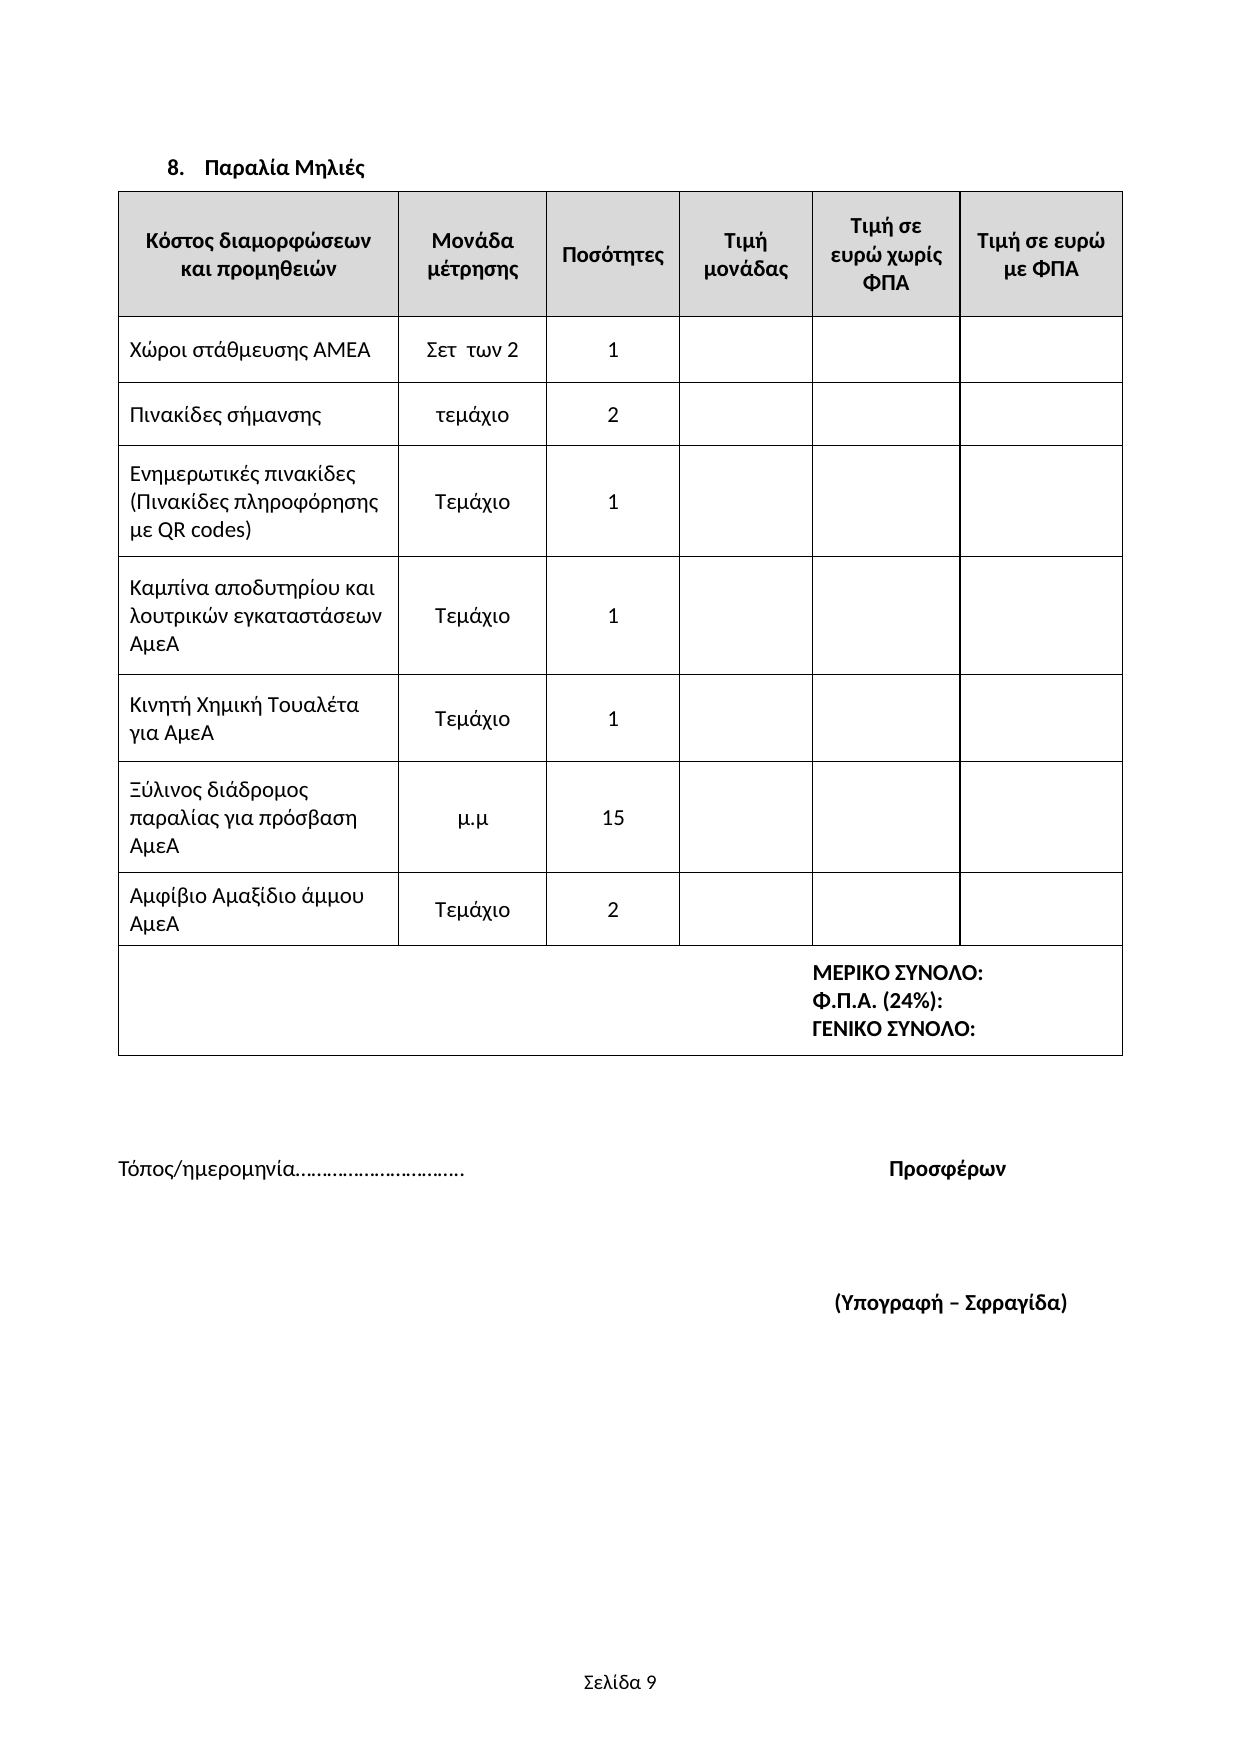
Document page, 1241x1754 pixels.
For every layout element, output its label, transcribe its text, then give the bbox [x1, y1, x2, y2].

table_cell [961, 873, 1122, 945]
table_cell 1 [547, 317, 679, 382]
table_cell Καμπίνα αποδυτηρίου και λουτρικών εγκαταστάσεων ΑμεΑ [119, 557, 398, 674]
table_cell Κόστος διαμορφώσεων και προμηθειών [119, 192, 398, 316]
table_cell [961, 557, 1122, 674]
table_cell τεμάχιο [399, 383, 546, 445]
table_cell Μονάδα μέτρησης [399, 192, 546, 316]
table_cell Πινακίδες σήμανσης [119, 383, 398, 445]
table_cell [961, 762, 1122, 872]
table_cell 2 [547, 383, 679, 445]
table_cell Κινητή Χημική Τουαλέτα για ΑμεΑ [119, 675, 398, 761]
table_header Παραλία Μηλιές [118, 143, 1122, 191]
text (Υπογραφή – Σφραγίδα) [118, 1288, 1122, 1316]
table_cell [813, 383, 959, 445]
table_cell Τεμάχιο [399, 446, 546, 556]
table_cell Τεμάχιο [399, 557, 546, 674]
table_cell [961, 317, 1122, 382]
table_cell Αμφίβιο Αμαξίδιο άμμου ΑμεΑ [119, 873, 398, 945]
table_cell 1 [547, 446, 679, 556]
table_cell [813, 557, 959, 674]
table_cell [680, 873, 812, 945]
table_cell Ξύλινος διάδρομος παραλίας για πρόσβαση ΑμεΑ [119, 762, 398, 872]
table_cell [680, 675, 812, 761]
table_cell [961, 383, 1122, 445]
table_cell [680, 762, 812, 872]
table_cell [813, 446, 959, 556]
table_cell 2 [547, 873, 679, 945]
table_cell Τεμάχιο [399, 873, 546, 945]
table_cell Ενημερωτικές πινακίδες (Πινακίδες πληροφόρησης με QR codes) [119, 446, 398, 556]
table_cell 15 [547, 762, 679, 872]
table_cell [961, 675, 1122, 761]
table_cell [680, 383, 812, 445]
table_cell Τιμή μονάδας [680, 192, 812, 316]
table_cell [961, 446, 1122, 556]
table_cell [813, 317, 959, 382]
table_cell 1 [547, 557, 679, 674]
table_cell [680, 557, 812, 674]
table_cell μ.μ [399, 762, 546, 872]
table_cell Ποσότητες [547, 192, 679, 316]
table_cell Τιμή σε ευρώ χωρίς ΦΠΑ [813, 192, 959, 316]
table_cell [680, 317, 812, 382]
table_cell ΜΕΡΙΚΟ ΣΥΝΟΛΟ: Φ.Π.Α. (24%): ΓΕΝΙΚΟ ΣΥΝΟΛΟ: [119, 946, 1122, 1055]
text Τόπος/ημερομηνία………………………….. Προσφέρων [118, 1154, 1122, 1182]
table_cell 1 [547, 675, 679, 761]
table_cell [813, 762, 959, 872]
table_cell Σετ των 2 [399, 317, 546, 382]
table_cell [680, 446, 812, 556]
table_cell Χώροι στάθμευσης ΑΜΕΑ [119, 317, 398, 382]
table_cell [813, 873, 959, 945]
table_cell [813, 675, 959, 761]
table_cell Τεμάχιο [399, 675, 546, 761]
table_cell Τιμή σε ευρώ με ΦΠΑ [961, 192, 1122, 316]
